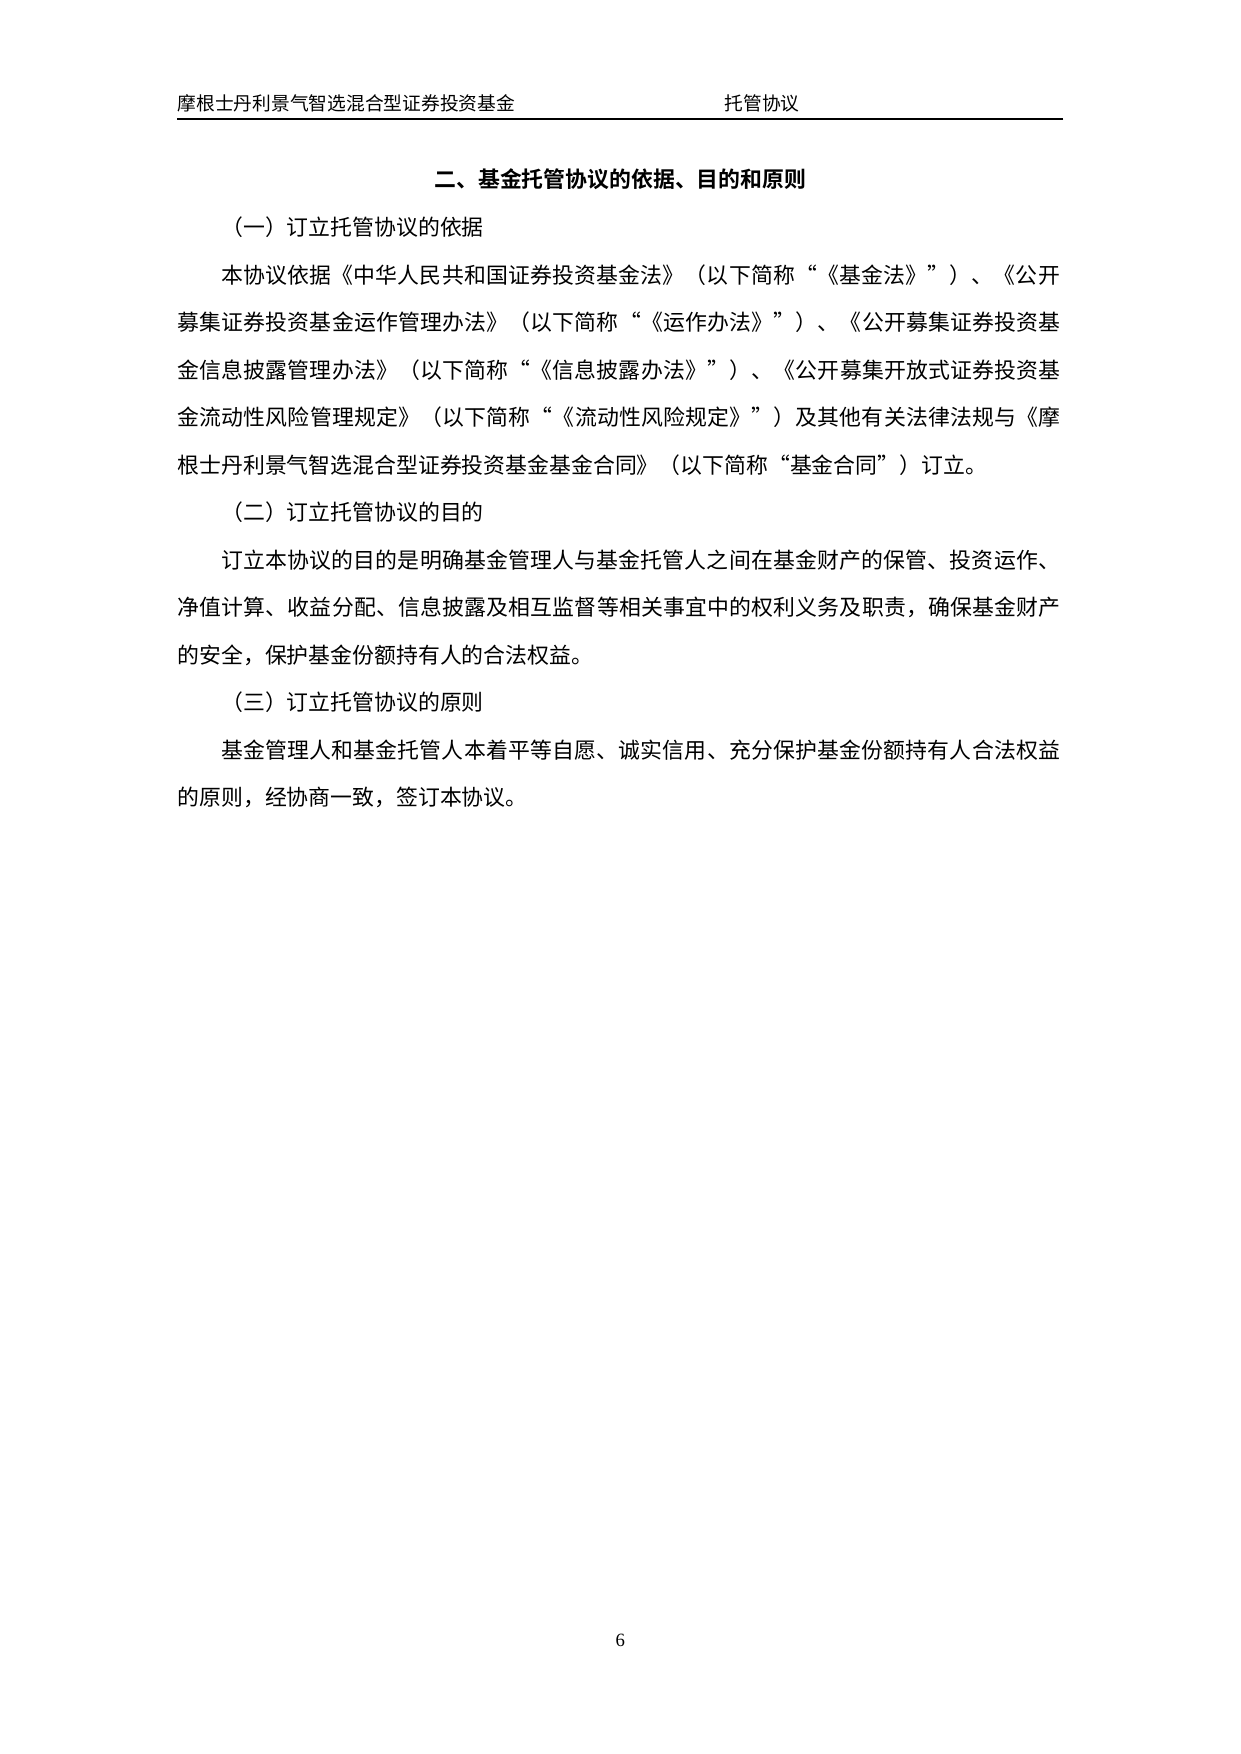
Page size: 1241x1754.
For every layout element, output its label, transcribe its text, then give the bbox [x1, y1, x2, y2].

subtitle 二、基金托管协议的依据、目的和原则 [177, 162, 1063, 194]
text 基金管理人和基金托管人本着平等自愿、诚实信用、充分保护基金份额持有人合法权益的原则，经协商一致，签订本协议。 [177, 733, 1063, 812]
text （三）订立托管协议的原则 [177, 685, 1063, 717]
text （二）订立托管协议的目的 [177, 495, 1063, 527]
text （一）订立托管协议的依据 [177, 210, 1063, 242]
text 本协议依据《中华人民共和国证券投资基金法》（以下简称“《基金法》”）、《公开募集证券投资基金运作管理办法》（以下简称“《运作办法》”）、《公开募集证券投资基金信息披露管理办法》（以下简称“《信息披露办法》”）、《公开募集开放式证券投资基金流动性风险管理规定》（以下简称“《流动性风险规定》”）及其他有关法律法规与《摩根士丹利景气智选混合型证券投资基金基金合同》（以下简称“基金合同”）订立。 [177, 258, 1063, 479]
text 订立本协议的目的是明确基金管理人与基金托管人之间在基金财产的保管、投资运作、净值计算、收益分配、信息披露及相互监督等相关事宜中的权利义务及职责，确保基金财产的安全，保护基金份额持有人的合法权益。 [177, 543, 1063, 669]
